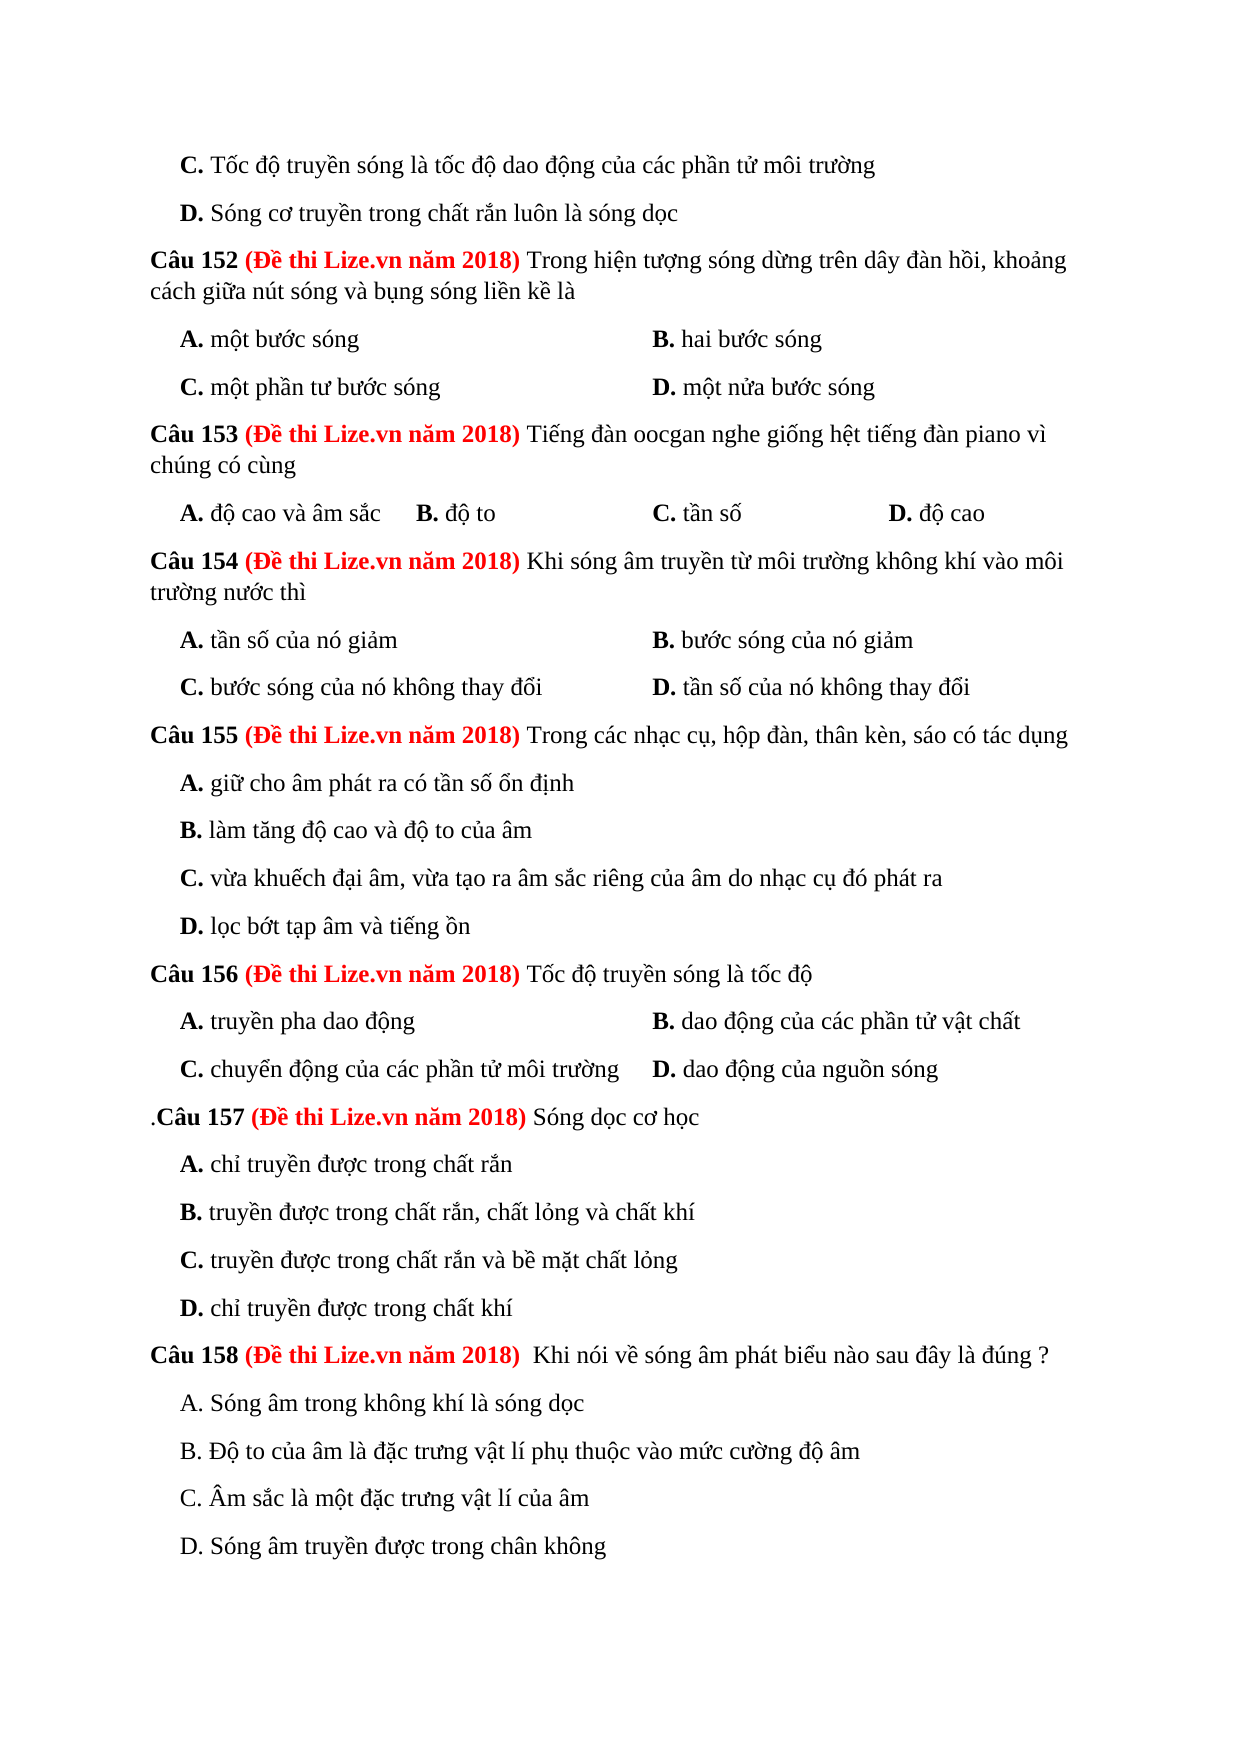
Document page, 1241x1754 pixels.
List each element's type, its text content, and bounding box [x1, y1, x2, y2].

text Câu 153 (Đề thi Lize.vn năm 2018) Tiếng đàn oocgan nghe giống hệt tiếng đàn piano vì chúng có cùng [150, 419, 1090, 479]
text C. Tốc độ truyền sóng là tốc độ dao động của các phần tử môi trường [179, 150, 1124, 179]
text A. giữ cho âm phát ra có tần số ổn định [150, 768, 1124, 797]
text C. truyền được trong chất rắn và bề mặt chất lỏng [179, 1245, 1124, 1274]
text C. một phần tư bước sóng D. một nửa bước sóng [150, 372, 1124, 401]
text D. Sóng cơ truyền trong chất rắn luôn là sóng dọc [179, 198, 1124, 226]
text D. chỉ truyền được trong chất khí [179, 1293, 1124, 1321]
text Câu 154 (Đề thi Lize.vn năm 2018) Khi sóng âm truyền từ môi trường không khí vào môi trường nước thì [150, 546, 1090, 606]
text Câu 158 (Đề thi Lize.vn năm 2018) Khi nói về sóng âm phát biểu nào sau đây là đúng ? [520, 1340, 1090, 1369]
text A. chỉ truyền được trong chất rắn [150, 1149, 1124, 1178]
text A. truyền pha dao động B. dao động của các phần tử vật chất [150, 1006, 1124, 1035]
text A. độ cao và âm sắc B. độ to C. tần số D. độ cao [150, 498, 1124, 527]
text D. Sóng âm truyền được trong chân không [179, 1531, 1124, 1560]
text Câu 156 (Đề thi Lize.vn năm 2018) Tốc độ truyền sóng là tốc độ [520, 959, 1090, 987]
text Câu 155 (Đề thi Lize.vn năm 2018) Trong các nhạc cụ, hộp đàn, thân kèn, sáo có tác dụng [520, 720, 1090, 749]
text C. vừa khuếch đại âm, vừa tạo ra âm sắc riêng của âm do nhạc cụ đó phát ra [179, 863, 1124, 892]
text C. bước sóng của nó không thay đổi D. tần số của nó không thay đổi [179, 672, 1124, 701]
text Câu 152 (Đề thi Lize.vn năm 2018) Trong hiện tượng sóng dừng trên dây đàn hồi, khoảng cách giữa nút sóng và bụng sóng liền kề là [150, 245, 1090, 305]
text A. một bước sóng B. hai bước sóng [150, 324, 1124, 353]
text B. làm tăng độ cao và độ to của âm [179, 816, 1124, 844]
text B. truyền được trong chất rắn, chất lỏng và chất khí [179, 1197, 1124, 1226]
text D. lọc bớt tạp âm và tiếng ồn [179, 911, 1124, 940]
text A. Sóng âm trong không khí là sóng dọc [150, 1388, 1124, 1417]
text B. Độ to của âm là đặc trưng vật lí phụ thuộc vào mức cường độ âm [179, 1436, 1124, 1464]
text C. Âm sắc là một đặc trưng vật lí của âm [179, 1483, 1124, 1512]
text .Câu 157 (Đề thi Lize.vn năm 2018) Sóng dọc cơ học [526, 1102, 1090, 1131]
text C. chuyển động của các phần tử môi trường D. dao động của nguồn sóng [179, 1054, 1124, 1083]
text A. tần số của nó giảm B. bước sóng của nó giảm [150, 625, 1124, 653]
